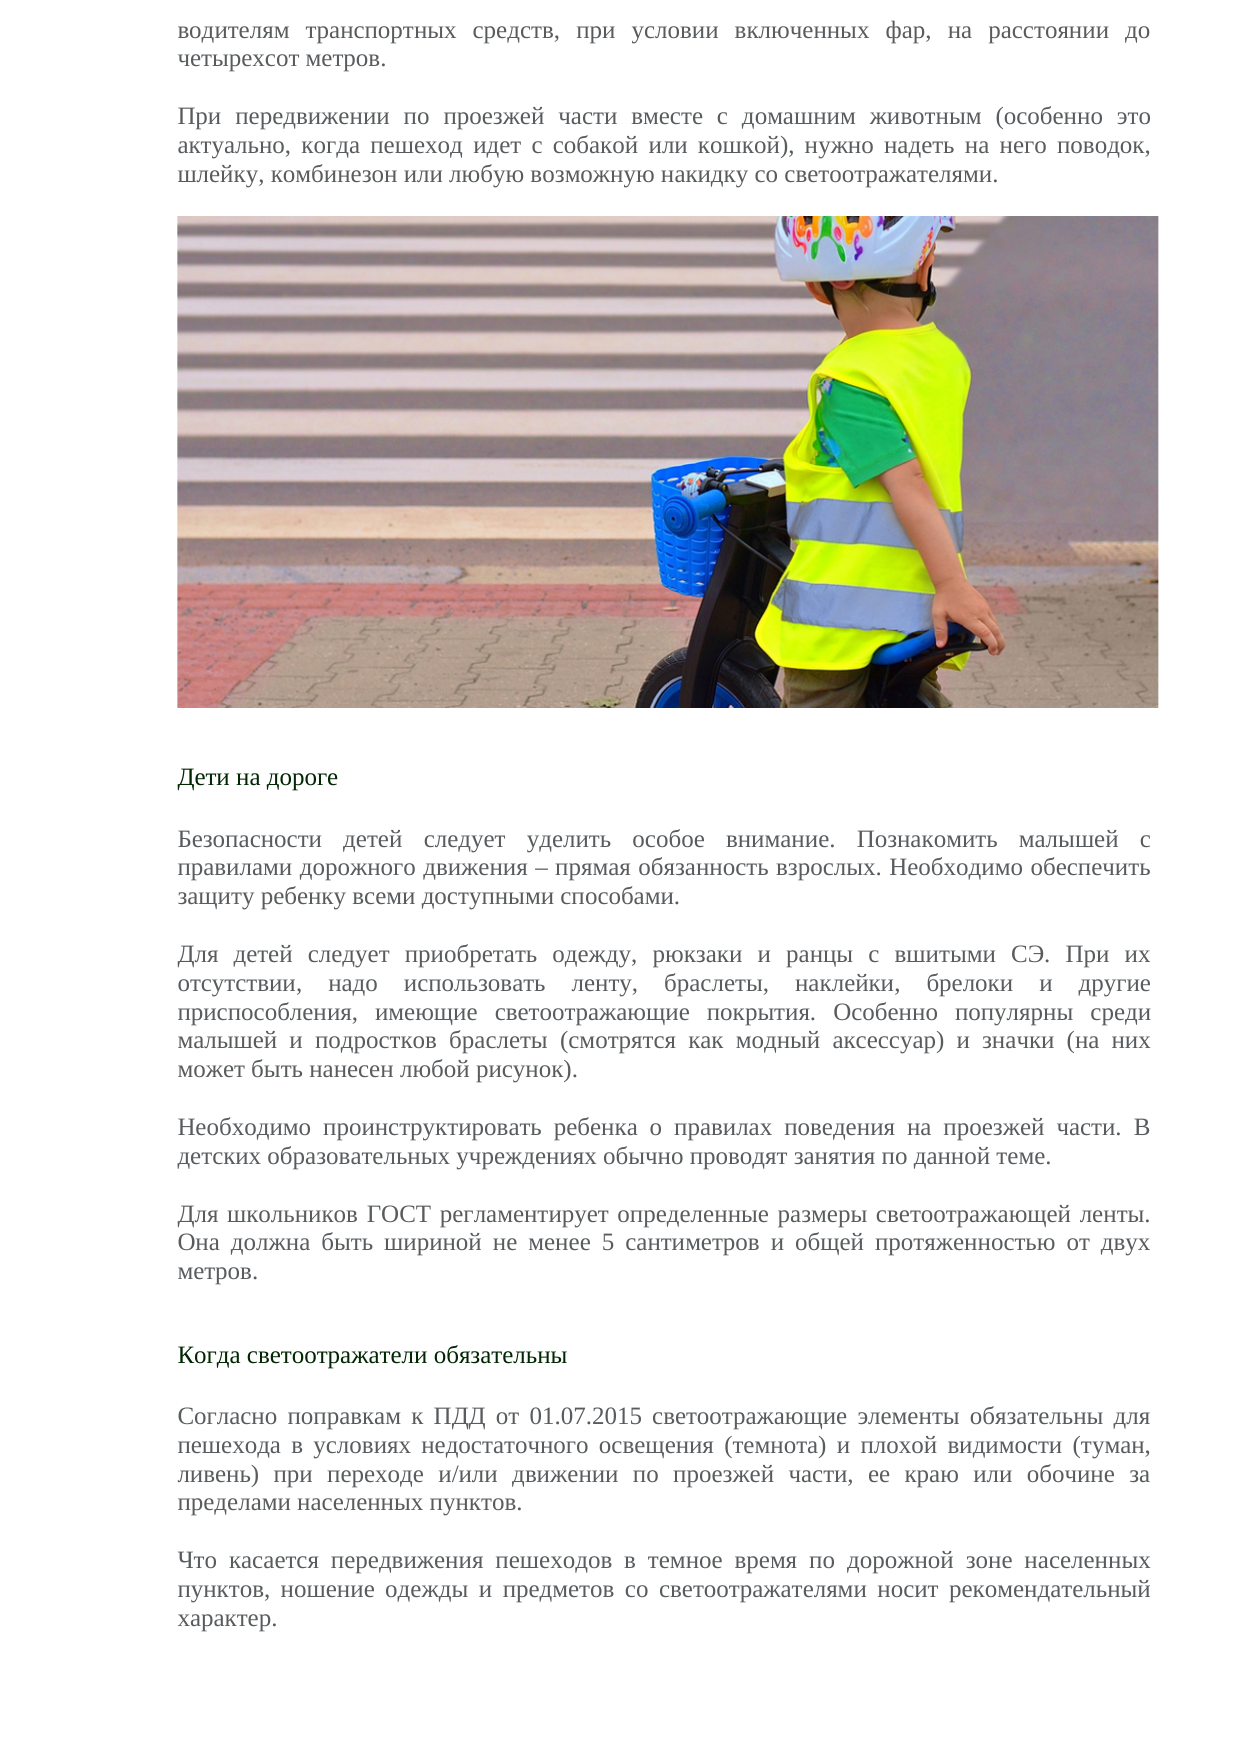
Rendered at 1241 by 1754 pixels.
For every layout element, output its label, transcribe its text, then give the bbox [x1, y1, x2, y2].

text Согласно поправкам к ПДД от 01.07.2015 светоотражающие элементы обязательны для пешехода в условиях недостаточного освещения (темнота) и плохой видимости (туман, ливень) при переходе и/или движении по проезжей части, ее краю или обочине за пределами населенных пунктов. [177, 1401, 1152, 1516]
text При передвижении по проезжей части вместе с домашним животным (особенно это актуально, когда пешеход идет с собакой или кошкой), нужно надеть на него поводок, шлейку, комбинезон или любую возможную накидку со светоотражателями. [177, 101, 1152, 188]
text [177, 15, 1152, 72]
text Для школьников ГОСТ регламентирует определенные размеры светоотражающей ленты. Она должна быть шириной не менее 5 сантиметров и общей протяженностью от двух метров. [177, 1199, 1152, 1285]
subtitle Когда светоотражатели обязательны [177, 1340, 1152, 1368]
text Безопасности детей следует уделить особое внимание. Познакомить малышей с правилами дорожного движения – прямая обязанность взрослых. Необходимо обеспечить защиту ребенку всеми доступными способами. [177, 824, 1152, 910]
text Для детей следует приобретать одежду, рюкзаки и ранцы с вшитыми СЭ. При их отсутствии, надо использовать ленту, браслеты, наклейки, брелоки и другие приспособления, имеющие светоотражающие покрытия. Особенно популярны среди малышей и подростков браслеты (смотрятся как модный аксессуар) и значки (на них может быть нанесен любой рисунок). [177, 939, 1152, 1083]
picture [177, 216, 1159, 708]
text Необходимо проинструктировать ребенка о правилах поведения на проезжей части. В детских образовательных учреждениях обычно проводят занятия по данной теме. [177, 1112, 1152, 1169]
subtitle Дети на дороге [177, 762, 1152, 791]
text Что касается передвижения пешеходов в темное время по дорожной зоне населенных пунктов, ношение одежды и предметов со светоотражателями носит рекомендательный характер. [177, 1545, 1152, 1632]
